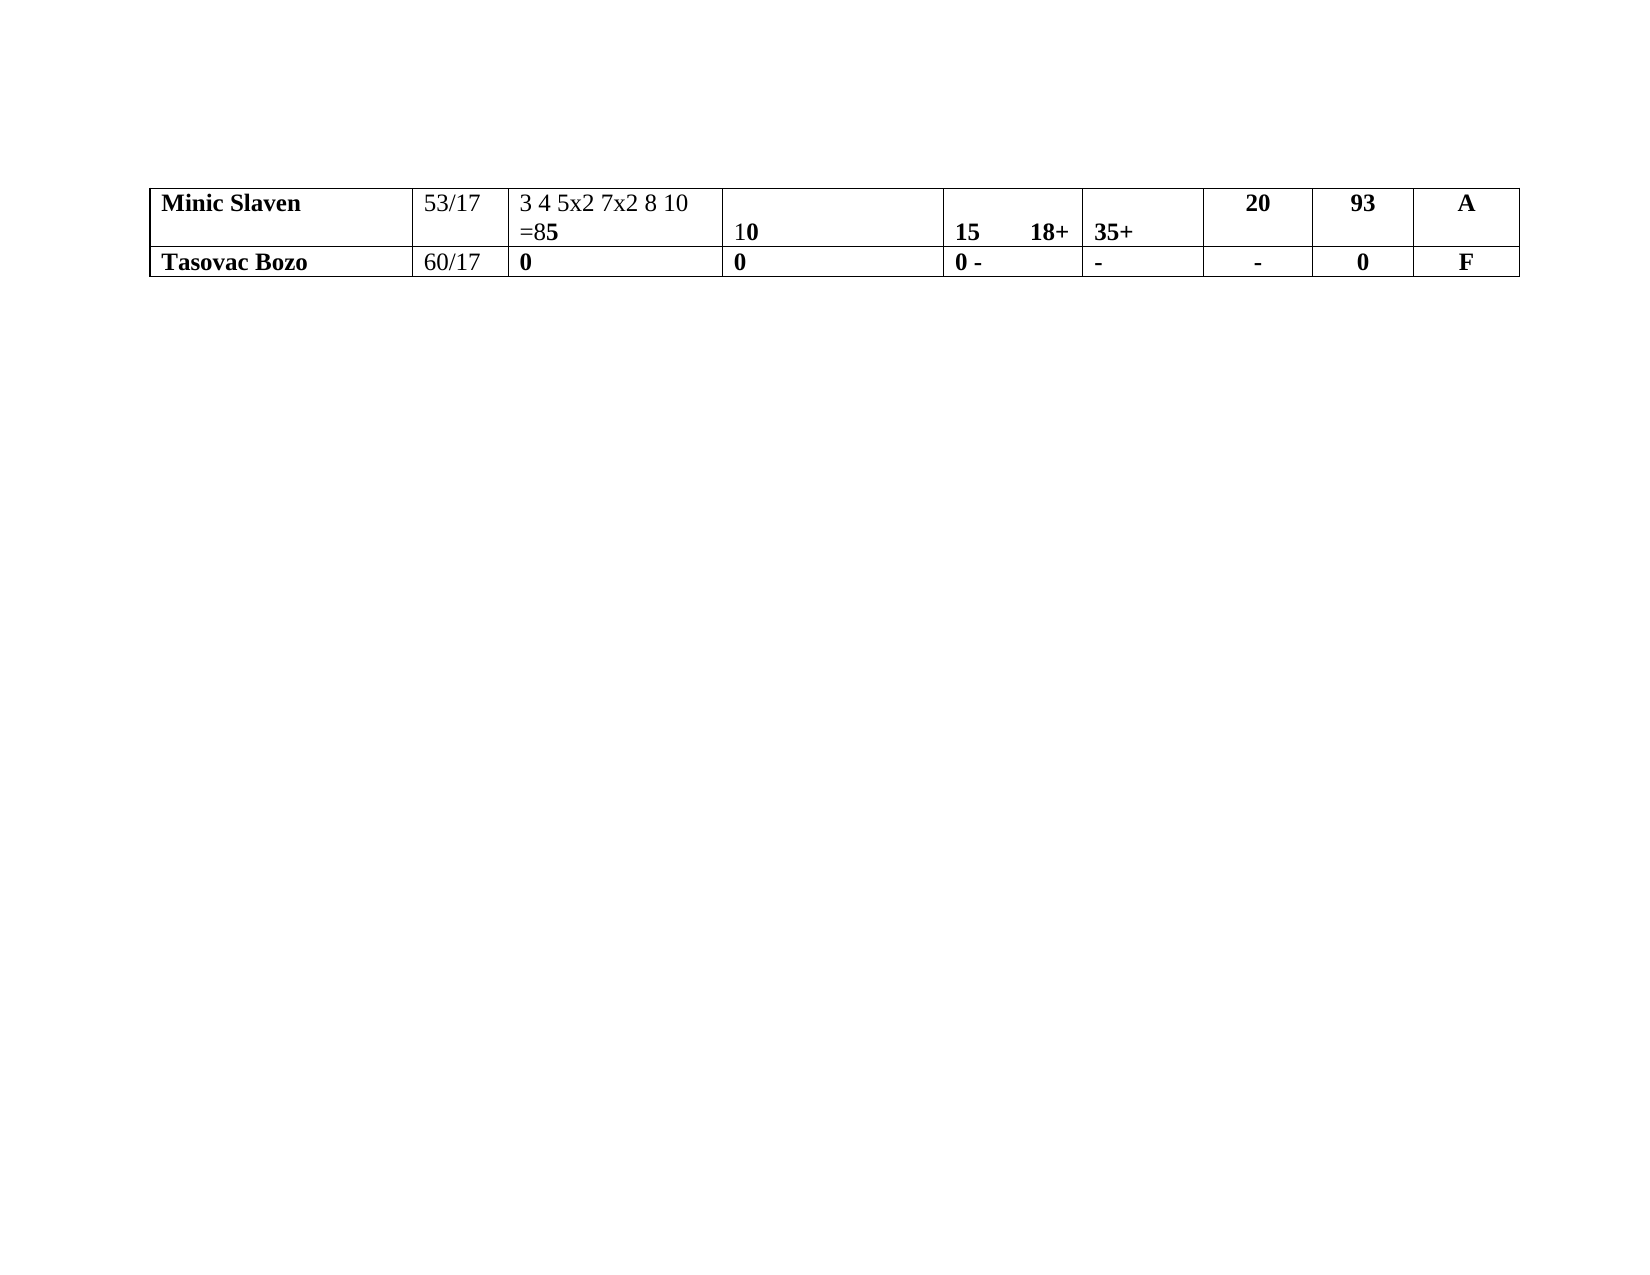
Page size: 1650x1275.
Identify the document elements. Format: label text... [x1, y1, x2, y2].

table_cell 3 4 5x2 7x2 8 10 =85 [509, 189, 722, 246]
table_cell Tasovac Bozo [151, 247, 412, 276]
table_cell 0 [723, 247, 943, 276]
table_cell 10 [723, 189, 943, 246]
table_cell 93 [1313, 189, 1413, 246]
table_cell 0 [1313, 247, 1413, 276]
table_cell 60/17 [413, 247, 508, 276]
table_cell F [1414, 247, 1519, 276]
table_cell - [1083, 247, 1203, 276]
table_cell 53/17 [413, 189, 508, 246]
table_cell 0 - [944, 247, 1082, 276]
table_cell 15 18+ [944, 189, 1082, 246]
table_cell 0 [509, 247, 722, 276]
table_cell - [1204, 247, 1312, 276]
table_cell Minic Slaven [151, 189, 412, 246]
table_cell 20 [1204, 189, 1312, 246]
table_cell 35+ [1083, 189, 1203, 246]
table_cell A [1414, 189, 1519, 246]
